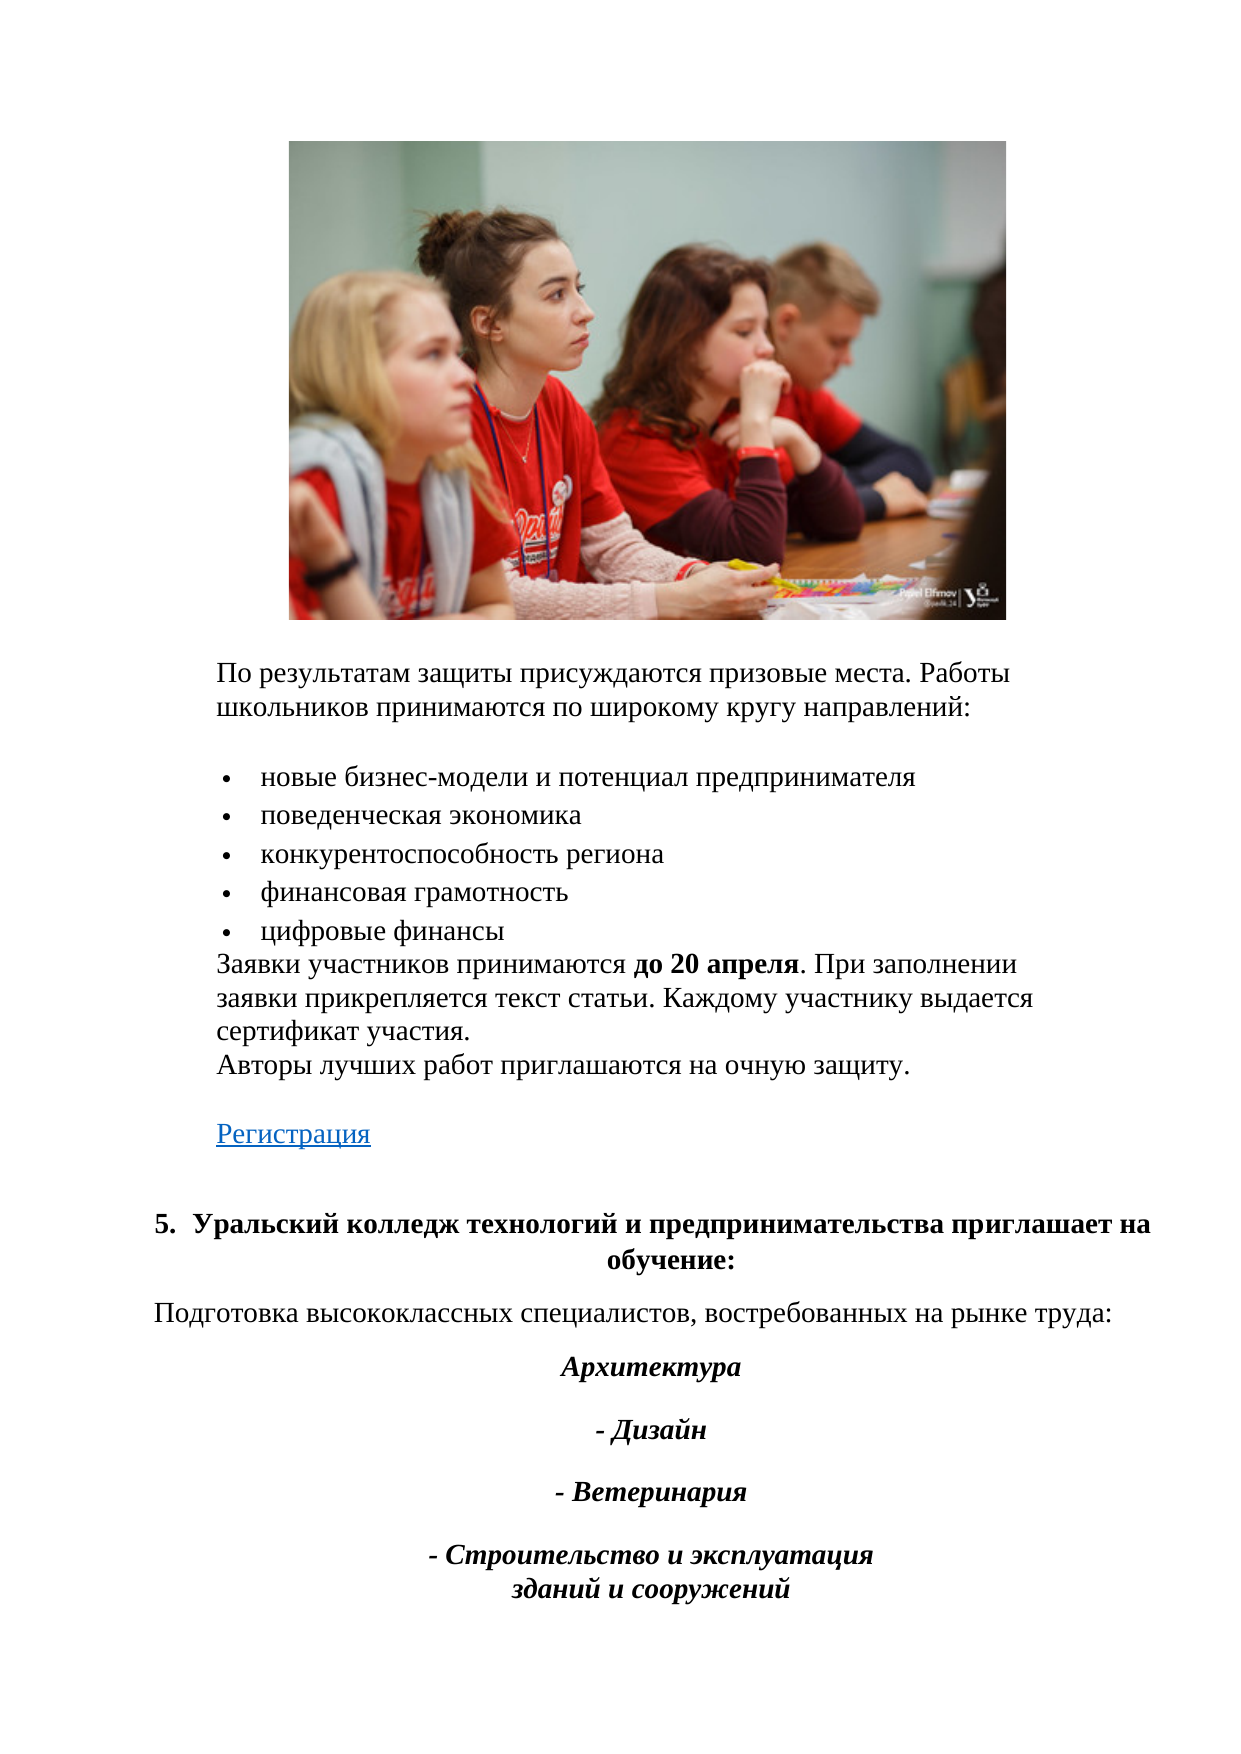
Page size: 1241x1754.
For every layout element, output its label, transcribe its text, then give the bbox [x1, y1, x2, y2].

picture [288, 141, 1007, 620]
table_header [168, 1348, 1137, 1635]
list Уральский колледж технологий и предпринимательства приглашает на обучение: [153, 1206, 1152, 1276]
text Подготовка высококлассных специалистов, востребованных на рынке труда: [153, 1295, 1152, 1328]
